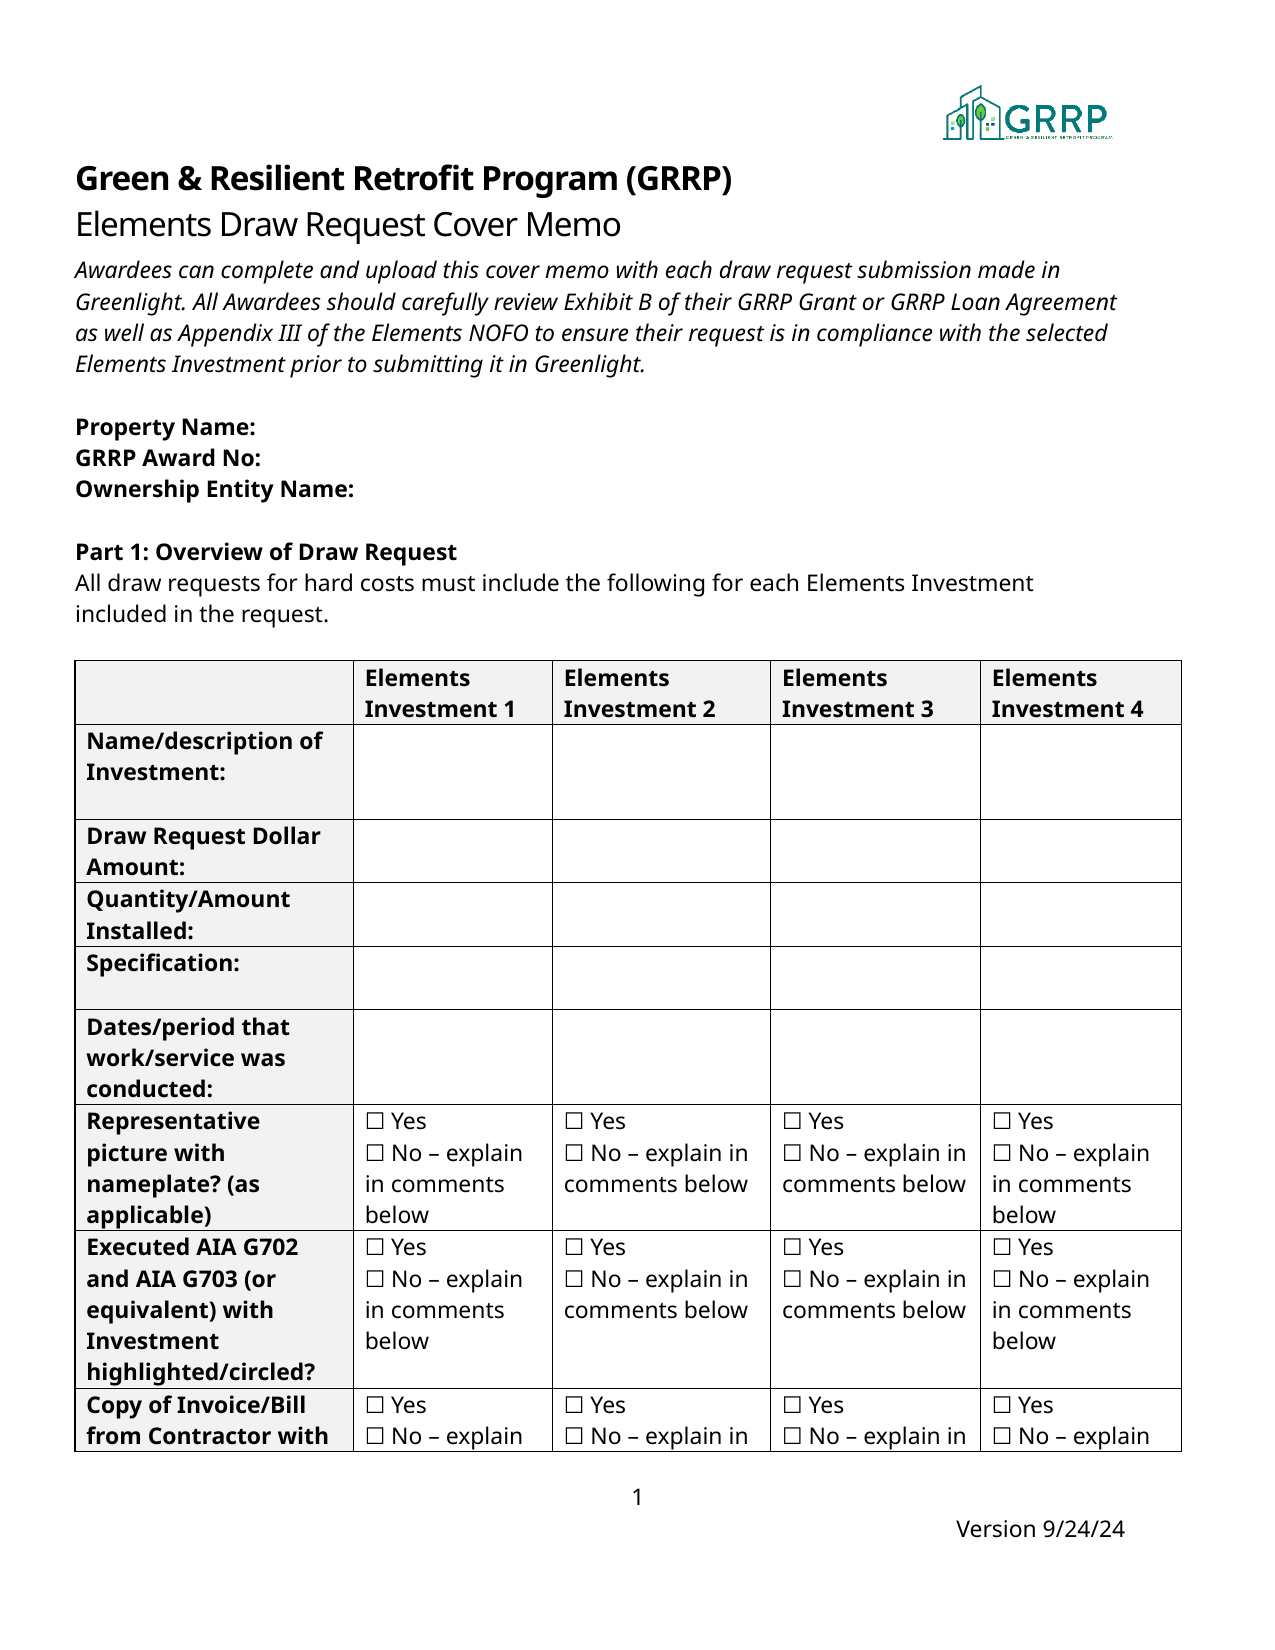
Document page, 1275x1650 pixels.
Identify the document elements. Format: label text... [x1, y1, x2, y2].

table_cell Dates/period that work/service was conducted: [76, 1010, 353, 1104]
table_cell Representative picture with nameplate? (as applicable) [76, 1105, 353, 1230]
table_cell [981, 725, 1181, 819]
table_header Elements Investment 2 [553, 661, 770, 724]
table_header Elements Investment 4 [981, 661, 1181, 724]
table_cell Yes No – explain in comments below [553, 1105, 770, 1230]
text Awardees can complete and upload this cover memo with each draw request submission made in Greenlight. All Awardees should carefully review Exhibit B of their GRRP Grant or GRRP Loan Agreement as well as Appendix III of the Elements NOFO to ensure their request is in compliance with the selected Elements Investment prior to submitting it in Greenlight. [75, 254, 1125, 379]
table_cell Yes No – explain in comments below [553, 1389, 770, 1451]
table_header [76, 661, 353, 724]
table_cell [553, 947, 770, 1009]
table_cell Yes No – explain in comments below [553, 1231, 770, 1387]
table_cell Yes No – explain in comments below [354, 1231, 552, 1387]
title Green & Resilient Retrofit Program (GRRP) [75, 155, 1125, 200]
table_cell Yes No – explain in comments below [771, 1389, 980, 1451]
table_cell [981, 1010, 1181, 1104]
table_cell [771, 820, 980, 882]
table_cell Quantity/Amount Installed: [76, 883, 353, 946]
table_cell [553, 883, 770, 946]
text Ownership Entity Name: [75, 473, 1125, 504]
table_cell Specification: [76, 947, 353, 1009]
table_cell [981, 947, 1181, 1009]
table_header Elements Investment 3 [771, 661, 980, 724]
table_cell [771, 947, 980, 1009]
text All draw requests for hard costs must include the following for each Elements Investment included in the request. [75, 567, 1125, 629]
table_cell [354, 725, 552, 819]
table_cell [771, 883, 980, 946]
table_cell Yes No – explain in comments below [771, 1105, 980, 1230]
table_header Elements Investment 1 [354, 661, 552, 724]
table_cell Executed AIA G702 and AIA G703 (or equivalent) with Investment highlighted/circled? [76, 1231, 353, 1387]
text Part 1: Overview of Draw Request [75, 535, 1125, 567]
table_cell Name/description of Investment: [76, 725, 353, 819]
table_cell Yes No – explain in comments below [981, 1105, 1181, 1230]
table_cell [981, 820, 1181, 882]
table_cell [354, 1010, 552, 1104]
table_cell [771, 1010, 980, 1104]
table_cell Yes No – explain in comments below [354, 1389, 552, 1451]
table_cell Yes No – explain in comments below [981, 1231, 1181, 1387]
table_cell Copy of Invoice/Bill from Contractor with Investment highlighted/circled? [76, 1389, 353, 1451]
table_cell [771, 725, 980, 819]
picture [922, 75, 1125, 155]
table_cell [553, 725, 770, 819]
table_cell [553, 820, 770, 882]
table_cell Draw Request Dollar Amount: [76, 820, 353, 882]
table_cell Yes No – explain in comments below [771, 1231, 980, 1387]
text Property Name: [75, 410, 1125, 442]
table_cell Yes No – explain in comments below [354, 1105, 552, 1230]
table_cell [354, 820, 552, 882]
title Elements Draw Request Cover Memo [75, 200, 1125, 246]
table_cell Yes No – explain in comments below [981, 1389, 1181, 1451]
table_cell [354, 883, 552, 946]
text GRRP Award No: [75, 442, 1125, 473]
table_cell [981, 883, 1181, 946]
table_cell [553, 1010, 770, 1104]
table_cell [354, 947, 552, 1009]
